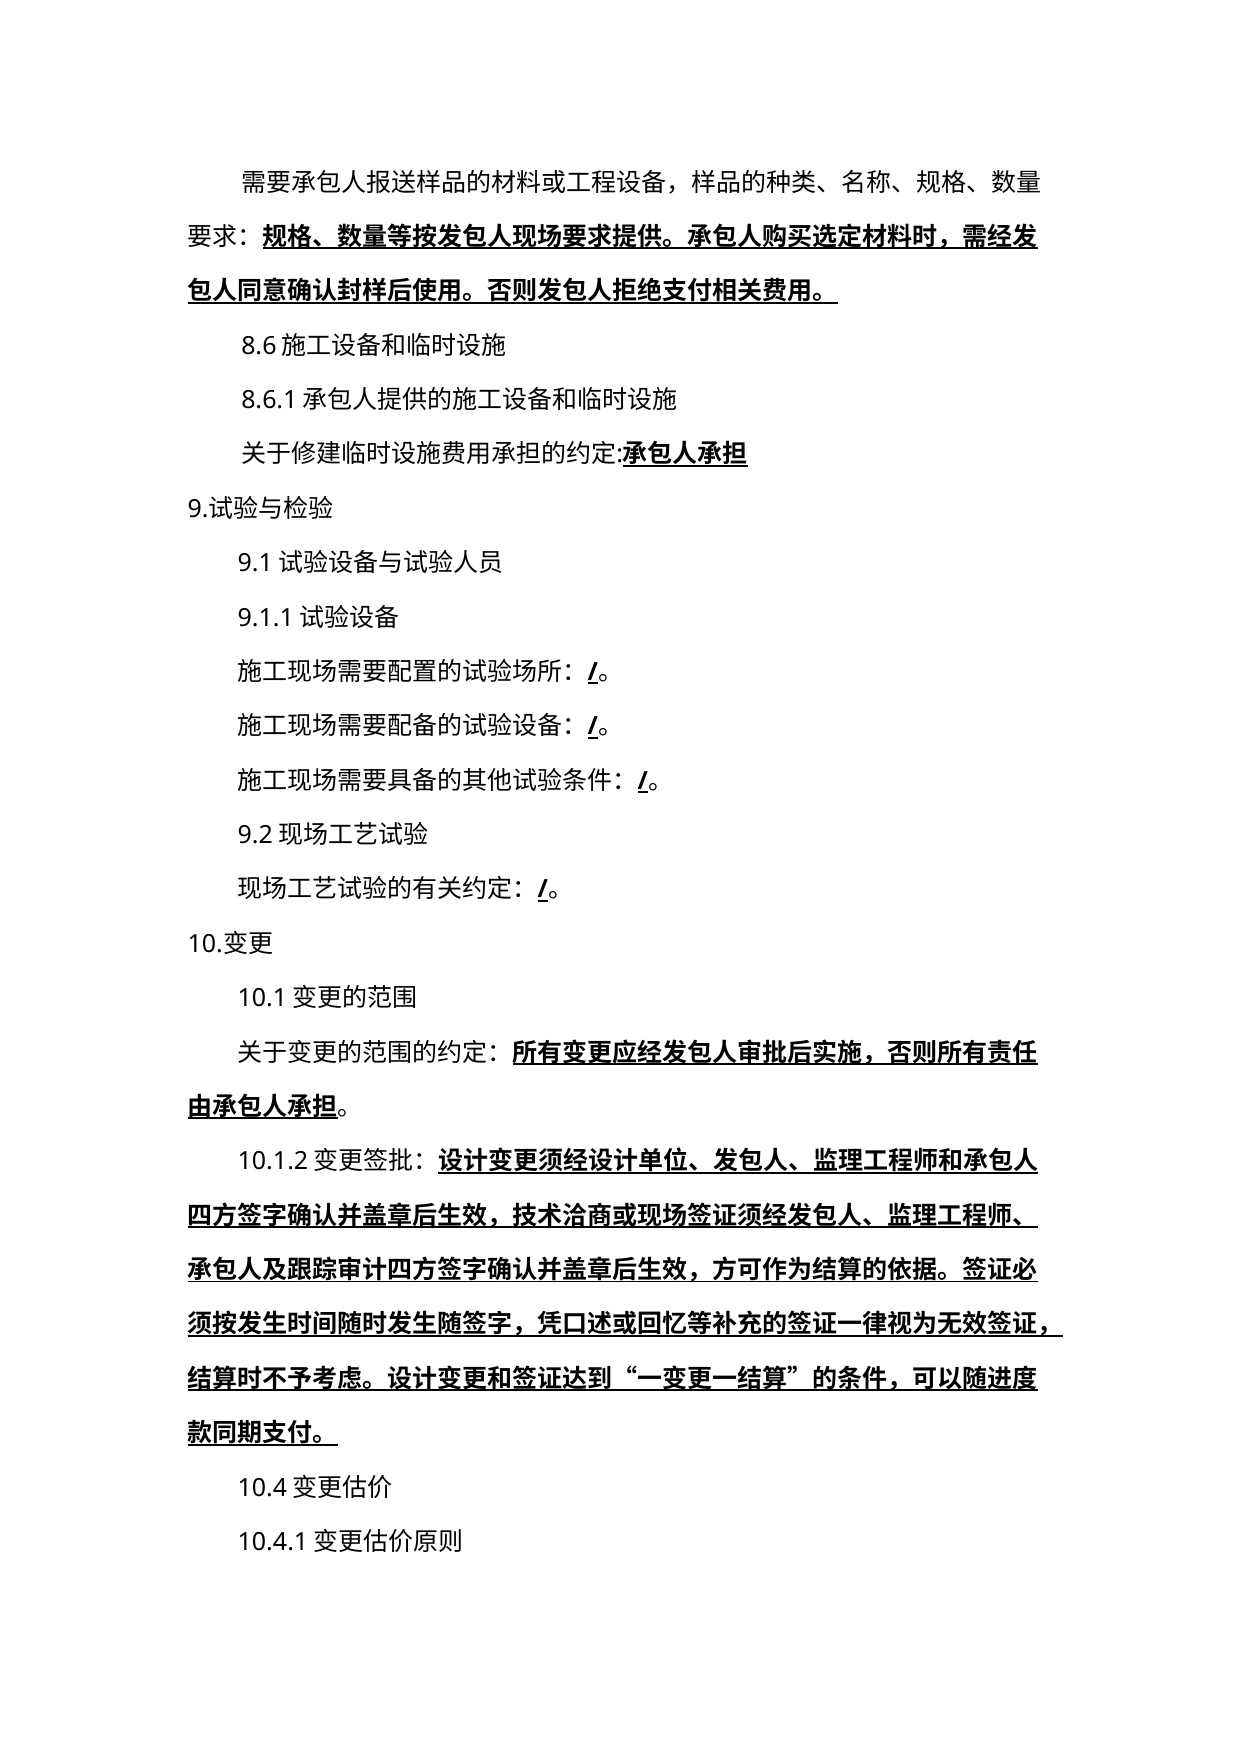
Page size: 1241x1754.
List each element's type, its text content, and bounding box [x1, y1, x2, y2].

text 需要承包人报送样品的材料或工程设备，样品的种类、名称、规格、数量要求：规格、数量等按发包人现场要求提供。承包人购买选定材料时，需经发包人同意确认封样后使用。否则发包人拒绝支付相关费用。 [187, 162, 1053, 307]
text 施工现场需要配置的试验场所：/。 [187, 651, 1053, 688]
text 施工现场需要配备的试验设备：/。 [187, 706, 1053, 742]
text 9.试验与检验 [187, 488, 1053, 524]
text 施工现场需要具备的其他试验条件：/。 [187, 760, 1053, 796]
text 8.6施工设备和临时设施 [187, 325, 1053, 361]
text 10.1.2变更签批：设计变更须经设计单位、发包人、监理工程师和承包人四方签字确认并盖章后生效，技术洽商或现场签证须经发包人、监理工程师、承包人及跟踪审计四方签字确认并盖章后生效，方可作为结算的依据。签证必须按发生时间随时发生随签字，凭口述或回忆等补充的签证一律视为无效签证，结算时不予考虑。设计变更和签证达到“一变更一结算”的条件，可以随进度款同期支付。 [187, 1141, 1053, 1335]
text 10.4变更估价 [187, 1467, 1053, 1503]
text 9.1.1试验设备 [187, 597, 1053, 633]
text 9.2现场工艺试验 [187, 814, 1053, 851]
text 10.1变更的范围 [187, 978, 1053, 1014]
text 关于变更的范围的约定：所有变更应经发包人审批后实施，否则所有责任由承包人承担。 [187, 1032, 1053, 1123]
text 10.1.2变更签批：设计变更须经设计单位、发包人、监理工程师和承包人四方签字确认并盖章后生效，技术洽商或现场签证须经发包人、监理工程师、承包人及跟踪审计四方签字确认并盖章后生效，方可作为结算的依据。签证必须按发生时间随时发生随签字，凭口述或回忆等补充的签证一律视为无效签证，结算时不予考虑。设计变更和签证达到“一变更一结算”的条件，可以随进度款同期支付。 [187, 1336, 1053, 1449]
text 现场工艺试验的有关约定：/。 [187, 869, 1053, 905]
text 10.4.1变更估价原则 [187, 1521, 1053, 1558]
text 9.1试验设备与试验人员 [187, 543, 1053, 579]
text 10.变更 [187, 923, 1053, 959]
text 关于修建临时设施费用承担的约定:承包人承担 [187, 434, 1053, 470]
text 8.6.1承包人提供的施工设备和临时设施 [187, 379, 1053, 416]
